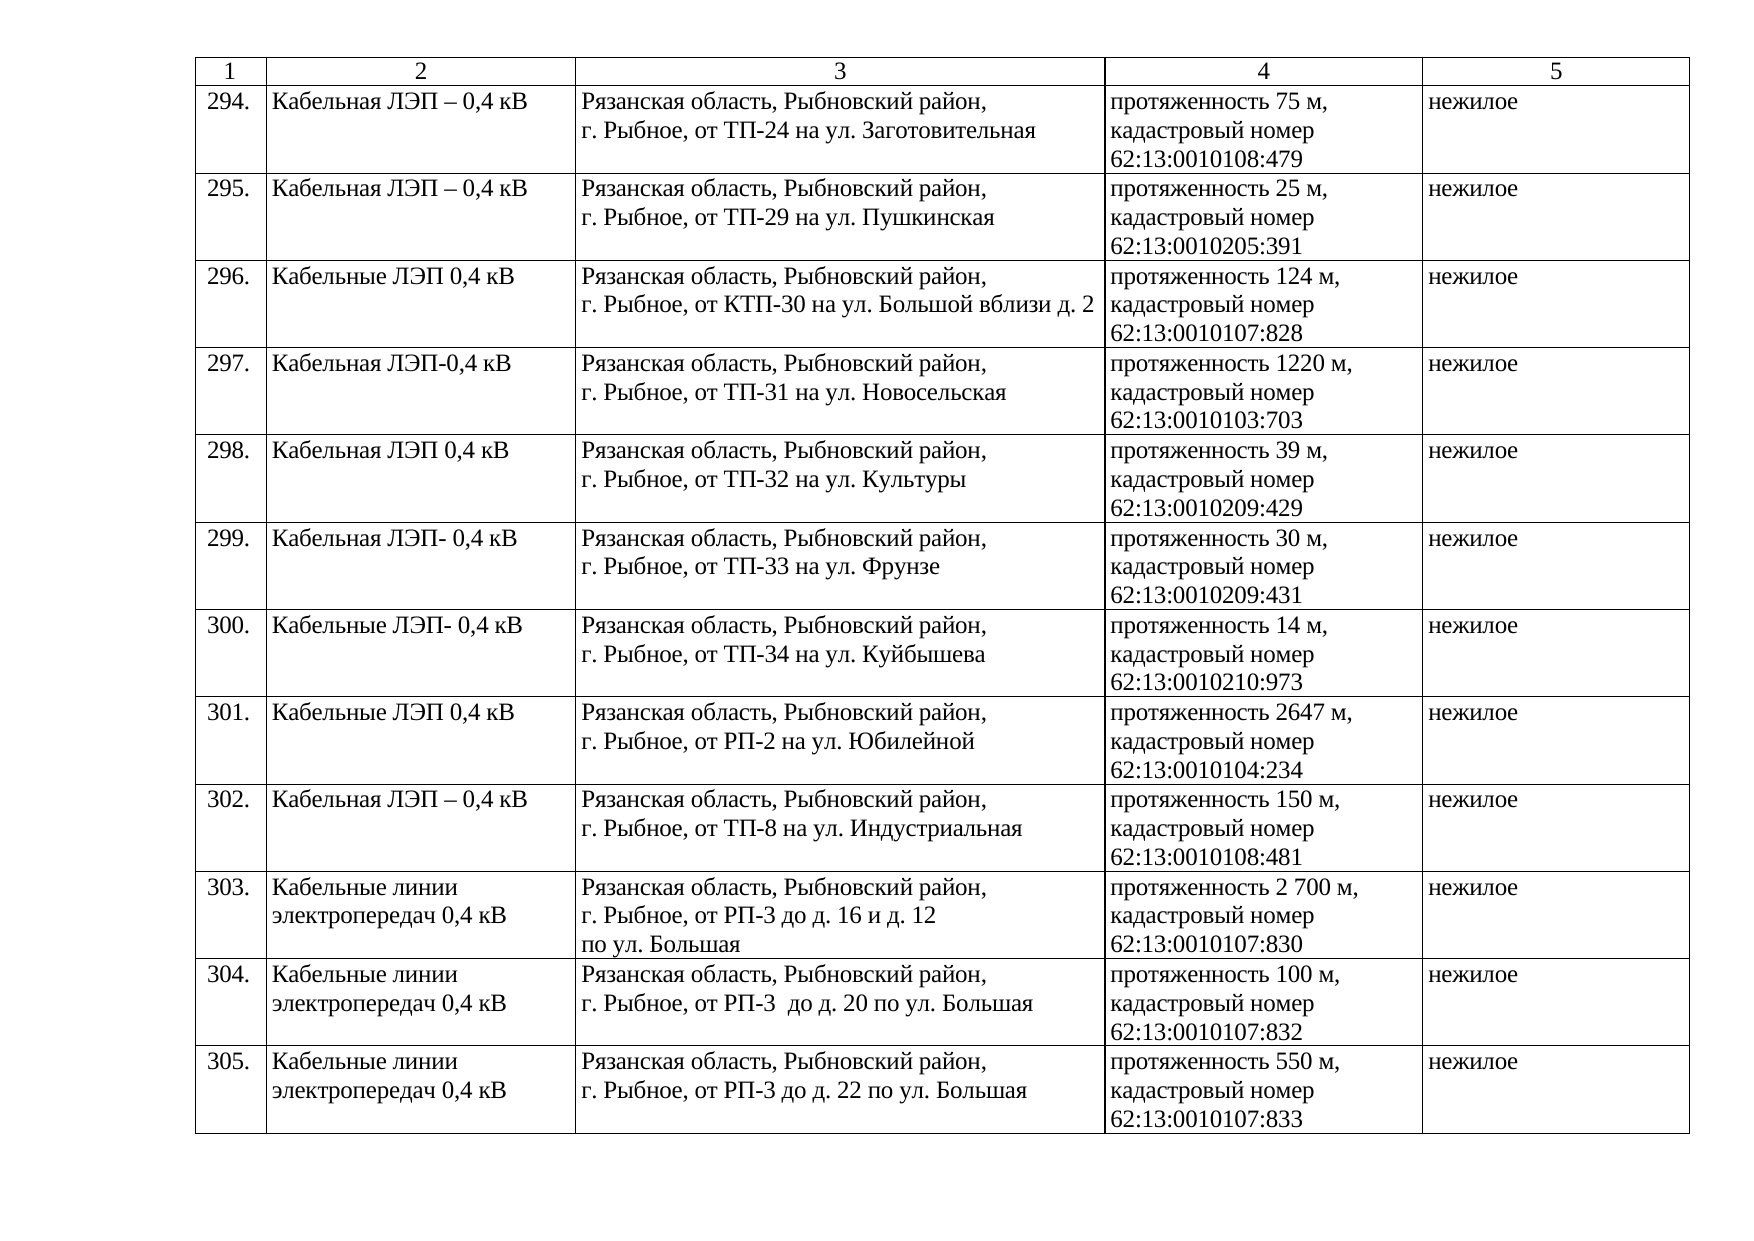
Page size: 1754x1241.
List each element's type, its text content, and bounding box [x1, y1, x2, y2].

table_cell протяженность 25 м, кадастровый номер 62:13:0010205:391 [1106, 174, 1422, 260]
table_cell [267, 1046, 575, 1133]
table_cell протяженность 550 м, кадастровый номер 62:13:0010107:833 [1106, 1046, 1422, 1133]
table_cell протяженность 2 700 м, кадастровый номер 62:13:0010107:830 [1106, 872, 1422, 958]
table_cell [267, 86, 575, 172]
table_cell Кабельные ЛЭП 0,4 кВ [267, 697, 575, 783]
table_cell нежилое [1423, 959, 1689, 1045]
table_cell Кабельная ЛЭП-0,4 кВ [267, 348, 575, 434]
table_cell протяженность 1220 м, кадастровый номер 62:13:0010103:703 [1106, 348, 1422, 434]
table_cell Рязанская область, Рыбновский район, г. Рыбное, от ТП-33 на ул. Фрунзе [576, 523, 1104, 609]
table_cell нежилое [1423, 697, 1689, 783]
table_cell [196, 697, 266, 783]
table_cell [196, 959, 266, 1045]
table_cell [196, 872, 266, 958]
table_cell протяженность 14 м, кадастровый номер 62:13:0010210:973 [1106, 610, 1422, 696]
table_cell нежилое [1423, 86, 1689, 172]
table_cell Кабельные линии электропередач 0,4 кВ [267, 959, 575, 1045]
table_cell нежилое [1423, 174, 1689, 260]
table_cell Рязанская область, Рыбновский район, г. Рыбное, от РП-3 до д. 20 по ул. Большая [576, 959, 1104, 1045]
table_cell [196, 785, 266, 871]
table_cell нежилое [1423, 523, 1689, 609]
table_cell Кабельные ЛЭП 0,4 кВ [267, 261, 575, 347]
table_cell Кабельные ЛЭП- 0,4 кВ [267, 610, 575, 696]
table_cell Рязанская область, Рыбновский район, г. Рыбное, от ТП-8 на ул. Индустриальная [576, 785, 1104, 871]
table_cell Рязанская область, Рыбновский район, г. Рыбное, от ТП-29 на ул. Пушкинская [576, 174, 1104, 260]
table_cell Кабельная ЛЭП – 0,4 кВ [267, 174, 575, 260]
table_cell нежилое [1423, 435, 1689, 522]
table_cell протяженность 75 м, кадастровый номер 62:13:0010108:479 [1106, 86, 1422, 172]
table_cell Рязанская область, Рыбновский район, г. Рыбное, от РП-2 на ул. Юбилейной [576, 697, 1104, 783]
table_cell Кабельная ЛЭП- 0,4 кВ [267, 523, 575, 609]
table_cell Кабельная ЛЭП – 0,4 кВ [267, 785, 575, 871]
table_cell Кабельная ЛЭП 0,4 кВ [267, 435, 575, 522]
table_cell Рязанская область, Рыбновский район, г. Рыбное, от РП-3 до д. 22 по ул. Большая [576, 1046, 1104, 1133]
table_cell нежилое [1423, 1046, 1689, 1133]
table_cell [196, 435, 266, 522]
table_cell протяженность 2647 м, кадастровый номер 62:13:0010104:234 [1106, 697, 1422, 783]
table_cell протяженность 30 м, кадастровый номер 62:13:0010209:431 [1106, 523, 1422, 609]
table_header 4 [1106, 58, 1422, 85]
table_cell [196, 523, 266, 609]
table_cell Рязанская область, Рыбновский район, г. Рыбное, от ТП-24 на ул. Заготовительная [576, 86, 1104, 172]
table_cell [196, 610, 266, 696]
table_cell нежилое [1423, 872, 1689, 958]
table_header 1 [196, 58, 266, 85]
table_cell нежилое [1423, 261, 1689, 347]
table_header 3 [576, 58, 1104, 85]
table_cell [196, 174, 266, 260]
table_cell [196, 1046, 266, 1133]
table_cell Рязанская область, Рыбновский район, г. Рыбное, от ТП-34 на ул. Куйбышева [576, 610, 1104, 696]
table_cell Рязанская область, Рыбновский район, г. Рыбное, от КТП-30 на ул. Большой вблизи д. 2 [576, 261, 1104, 347]
table_cell Рязанская область, Рыбновский район, г. Рыбное, от РП-3 до д. 16 и д. 12 по ул. Большая [576, 872, 1104, 958]
table_header 2 [267, 58, 575, 85]
table_cell нежилое [1423, 785, 1689, 871]
table_cell нежилое [1423, 348, 1689, 434]
table_cell [196, 348, 266, 434]
table_cell Рязанская область, Рыбновский район, г. Рыбное, от ТП-31 на ул. Новосельская [576, 348, 1104, 434]
table_cell [196, 261, 266, 347]
table_cell Рязанская область, Рыбновский район, г. Рыбное, от ТП-32 на ул. Культуры [576, 435, 1104, 522]
table_header 5 [1423, 58, 1689, 85]
table_cell [196, 86, 266, 172]
table_cell Кабельные линии электропередач 0,4 кВ [267, 872, 575, 958]
table_cell протяженность 150 м, кадастровый номер 62:13:0010108:481 [1106, 785, 1422, 871]
table_cell протяженность 39 м, кадастровый номер 62:13:0010209:429 [1106, 435, 1422, 522]
table_cell протяженность 124 м, кадастровый номер 62:13:0010107:828 [1106, 261, 1422, 347]
table_cell нежилое [1423, 610, 1689, 696]
table_cell протяженность 100 м, кадастровый номер 62:13:0010107:832 [1106, 959, 1422, 1045]
